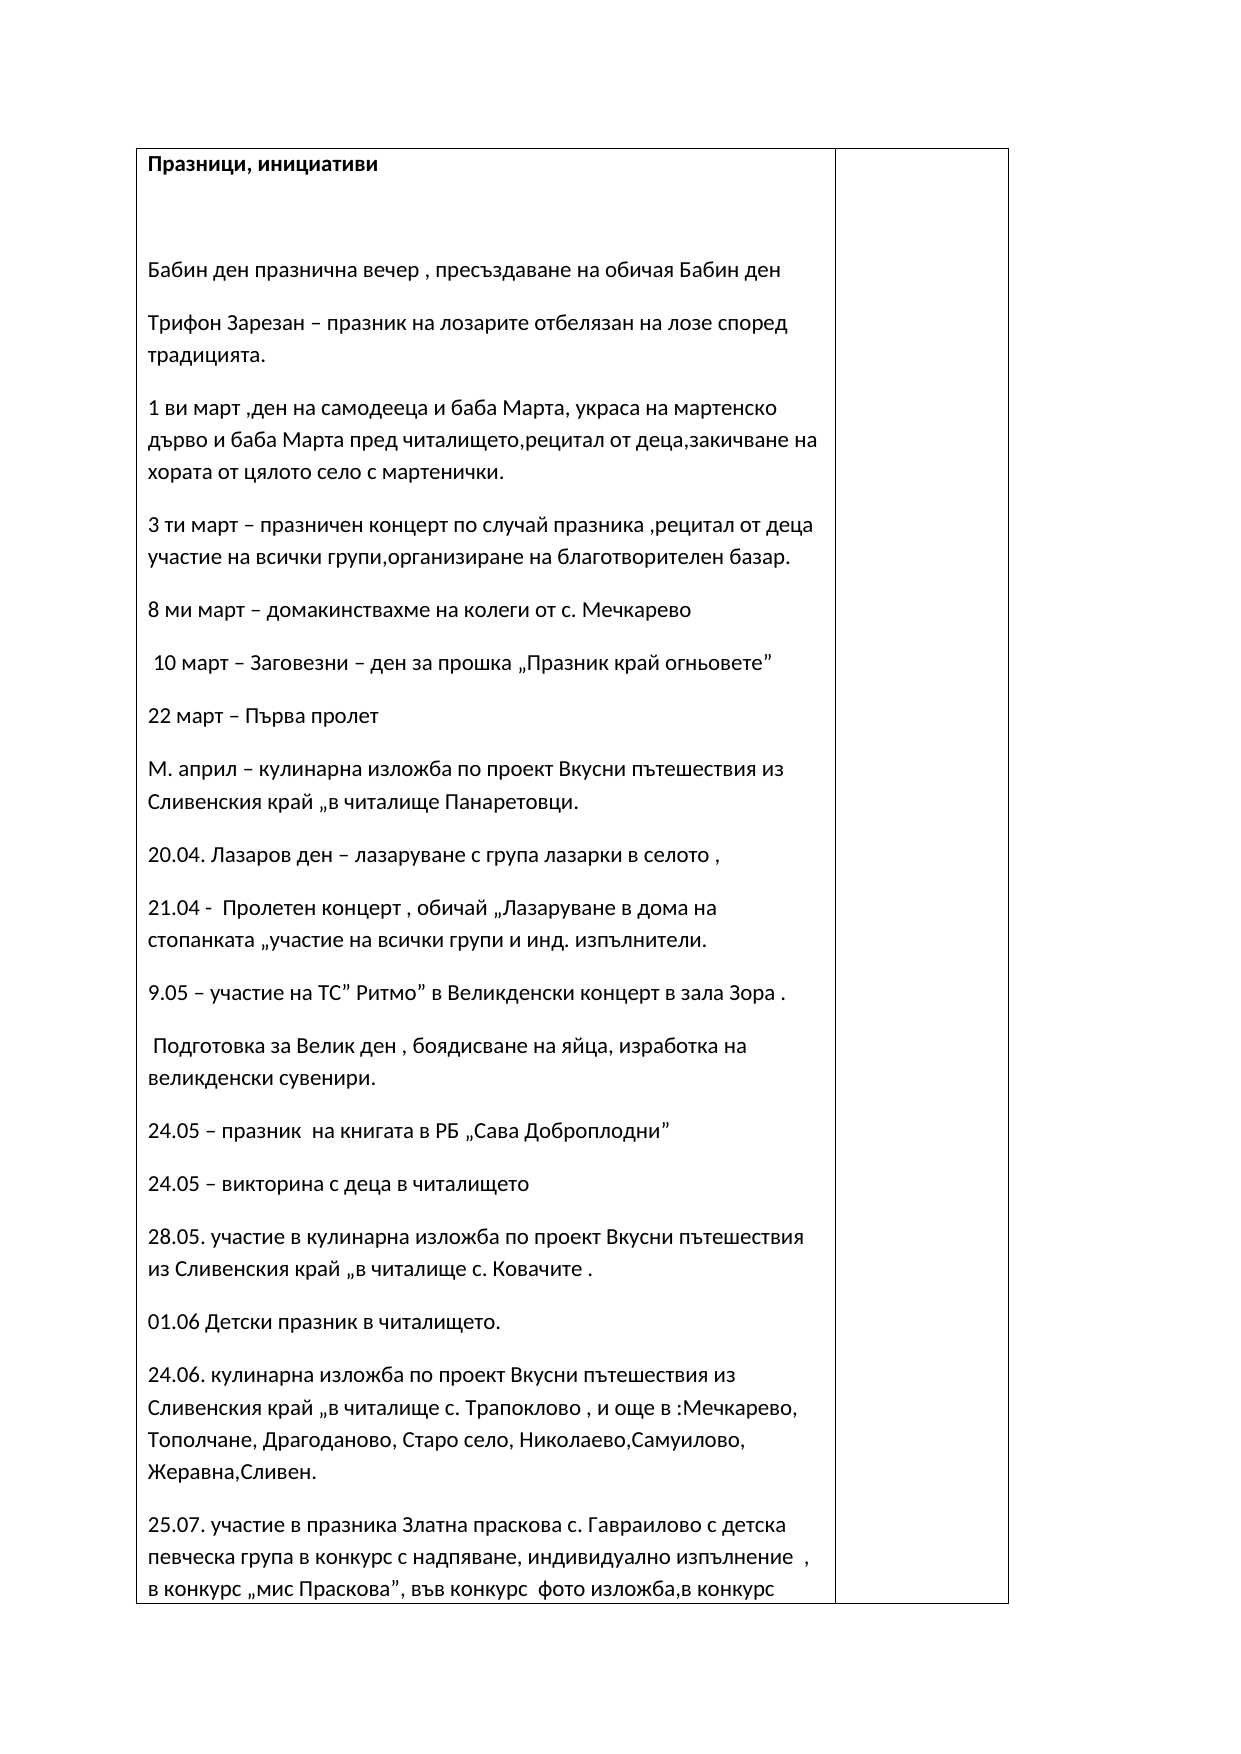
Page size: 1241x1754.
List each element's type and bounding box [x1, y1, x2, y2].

table_cell [836, 149, 1008, 1602]
table_cell [137, 149, 835, 1602]
